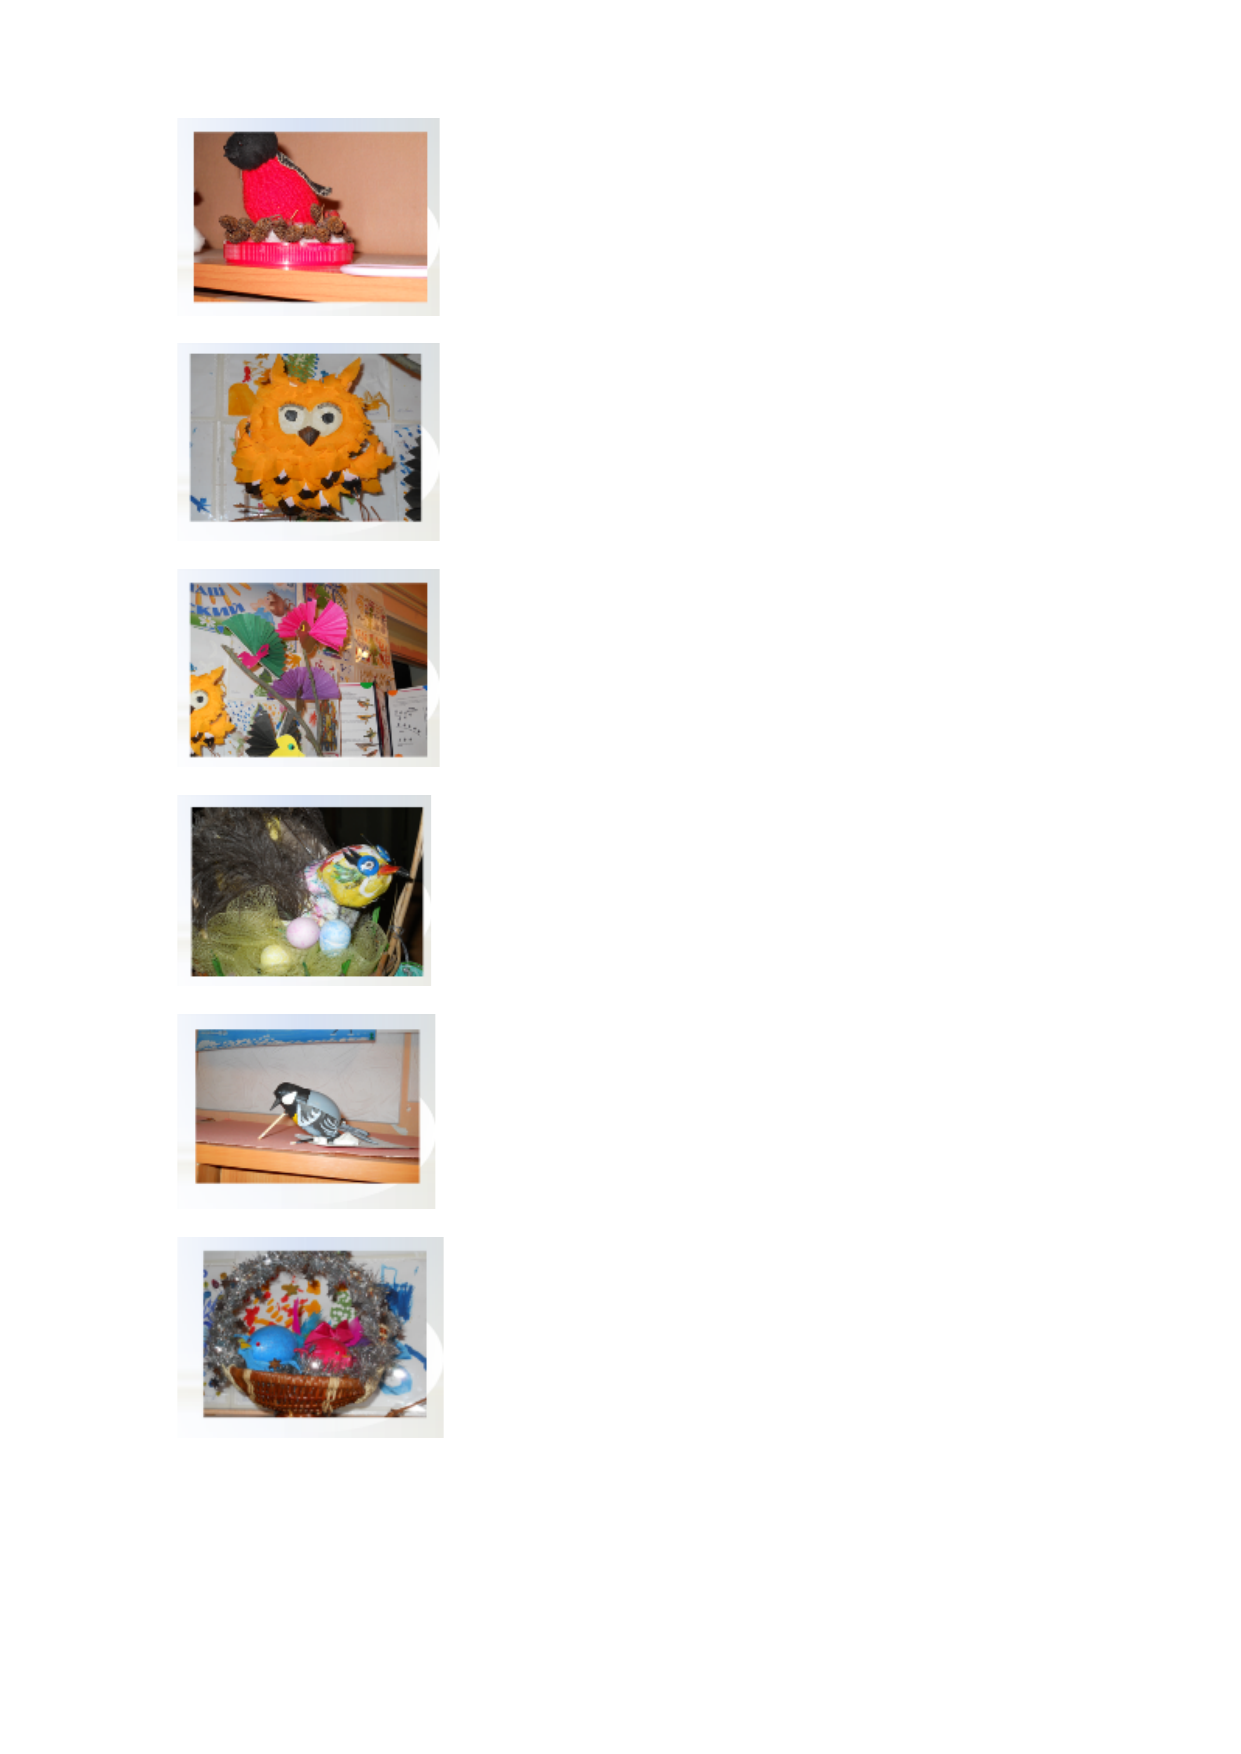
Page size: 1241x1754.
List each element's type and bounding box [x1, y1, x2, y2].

picture [177, 1014, 436, 1209]
picture [177, 343, 440, 541]
picture [177, 795, 432, 986]
picture [177, 569, 440, 767]
picture [177, 118, 440, 316]
picture [177, 1237, 444, 1438]
